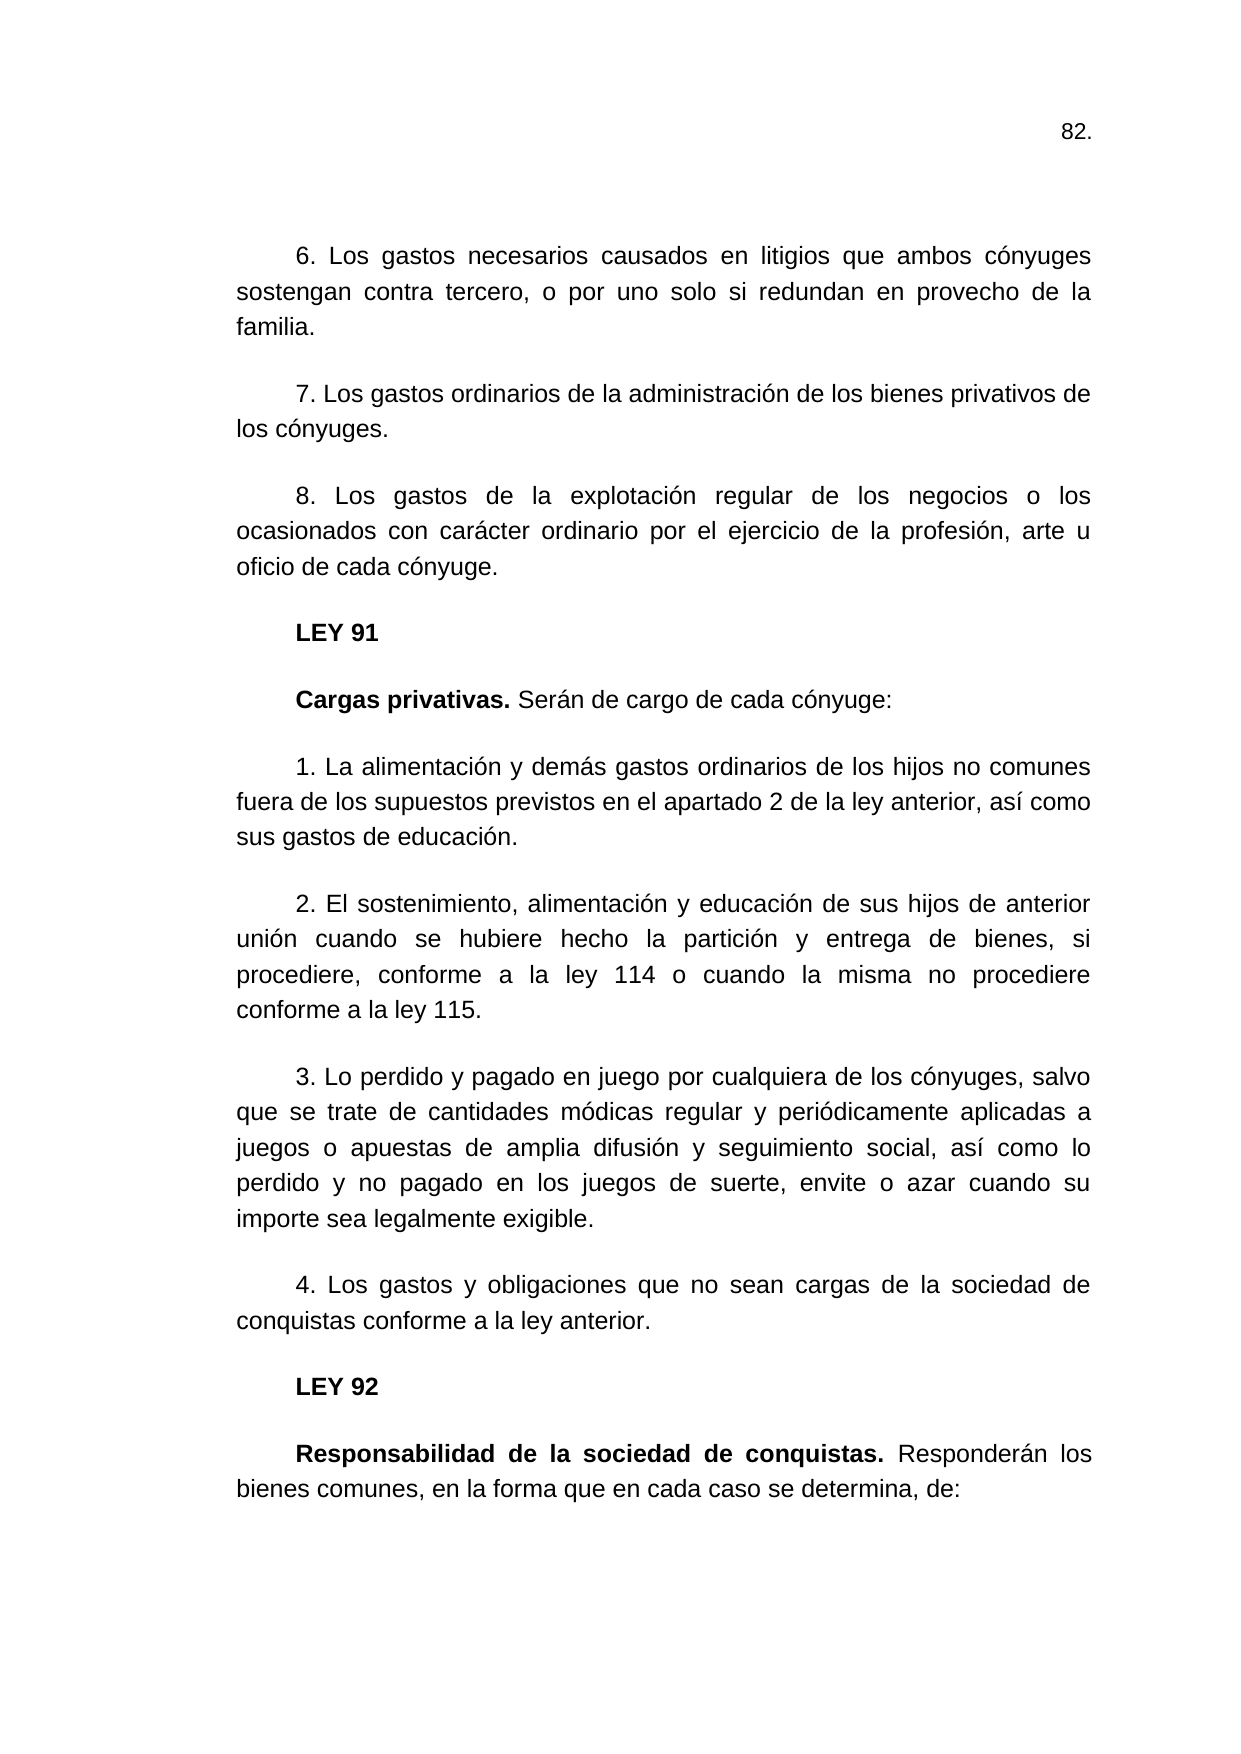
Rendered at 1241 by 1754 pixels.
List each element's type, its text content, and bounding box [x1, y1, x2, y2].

text LEY 91 [236, 613, 1092, 649]
text 8. Los gastos de la explotación regular de los negocios o los ocasionados con carácter ordinario por el ejercicio de la profesión, arte u oficio de cada cónyuge. [236, 476, 1092, 582]
text LEY 92 [236, 1367, 1092, 1403]
text 2. El sostenimiento, alimentación y educación de sus hijos de anterior unión cuando se hubiere hecho la partición y entrega de bienes, si procediere, conforme a la ley 114 o cuando la misma no procediere conforme a la ley 115. [236, 884, 1092, 1026]
text Cargas privativas. Serán de cargo de cada cónyuge: [236, 680, 1092, 715]
text 4. Los gastos y obligaciones que no sean cargas de la sociedad de conquistas conforme a la ley anterior. [236, 1265, 1092, 1336]
text 6. Los gastos necesarios causados en litigios que ambos cónyuges sostengan contra tercero, o por uno solo si redundan en provecho de la familia. [236, 236, 1092, 342]
text 3. Lo perdido y pagado en juego por cualquiera de los cónyuges, salvo que se trate de cantidades módicas regular y periódicamente aplicadas a juegos o apuestas de amplia difusión y seguimiento social, así como lo perdido y no pagado en los juegos de suerte, envite o azar cuando su importe sea legalmente exigible. [236, 1057, 1092, 1234]
text Responsabilidad de la sociedad de conquistas. Responderán los bienes comunes, en la forma que en cada caso se determina, de: [236, 1434, 1092, 1505]
text 7. Los gastos ordinarios de la administración de los bienes privativos de los cónyuges. [236, 374, 1092, 444]
text 1. La alimentación y demás gastos ordinarios de los hijos no comunes fuera de los supuestos previstos en el apartado 2 de la ley anterior, así como sus gastos de educación. [236, 747, 1092, 853]
